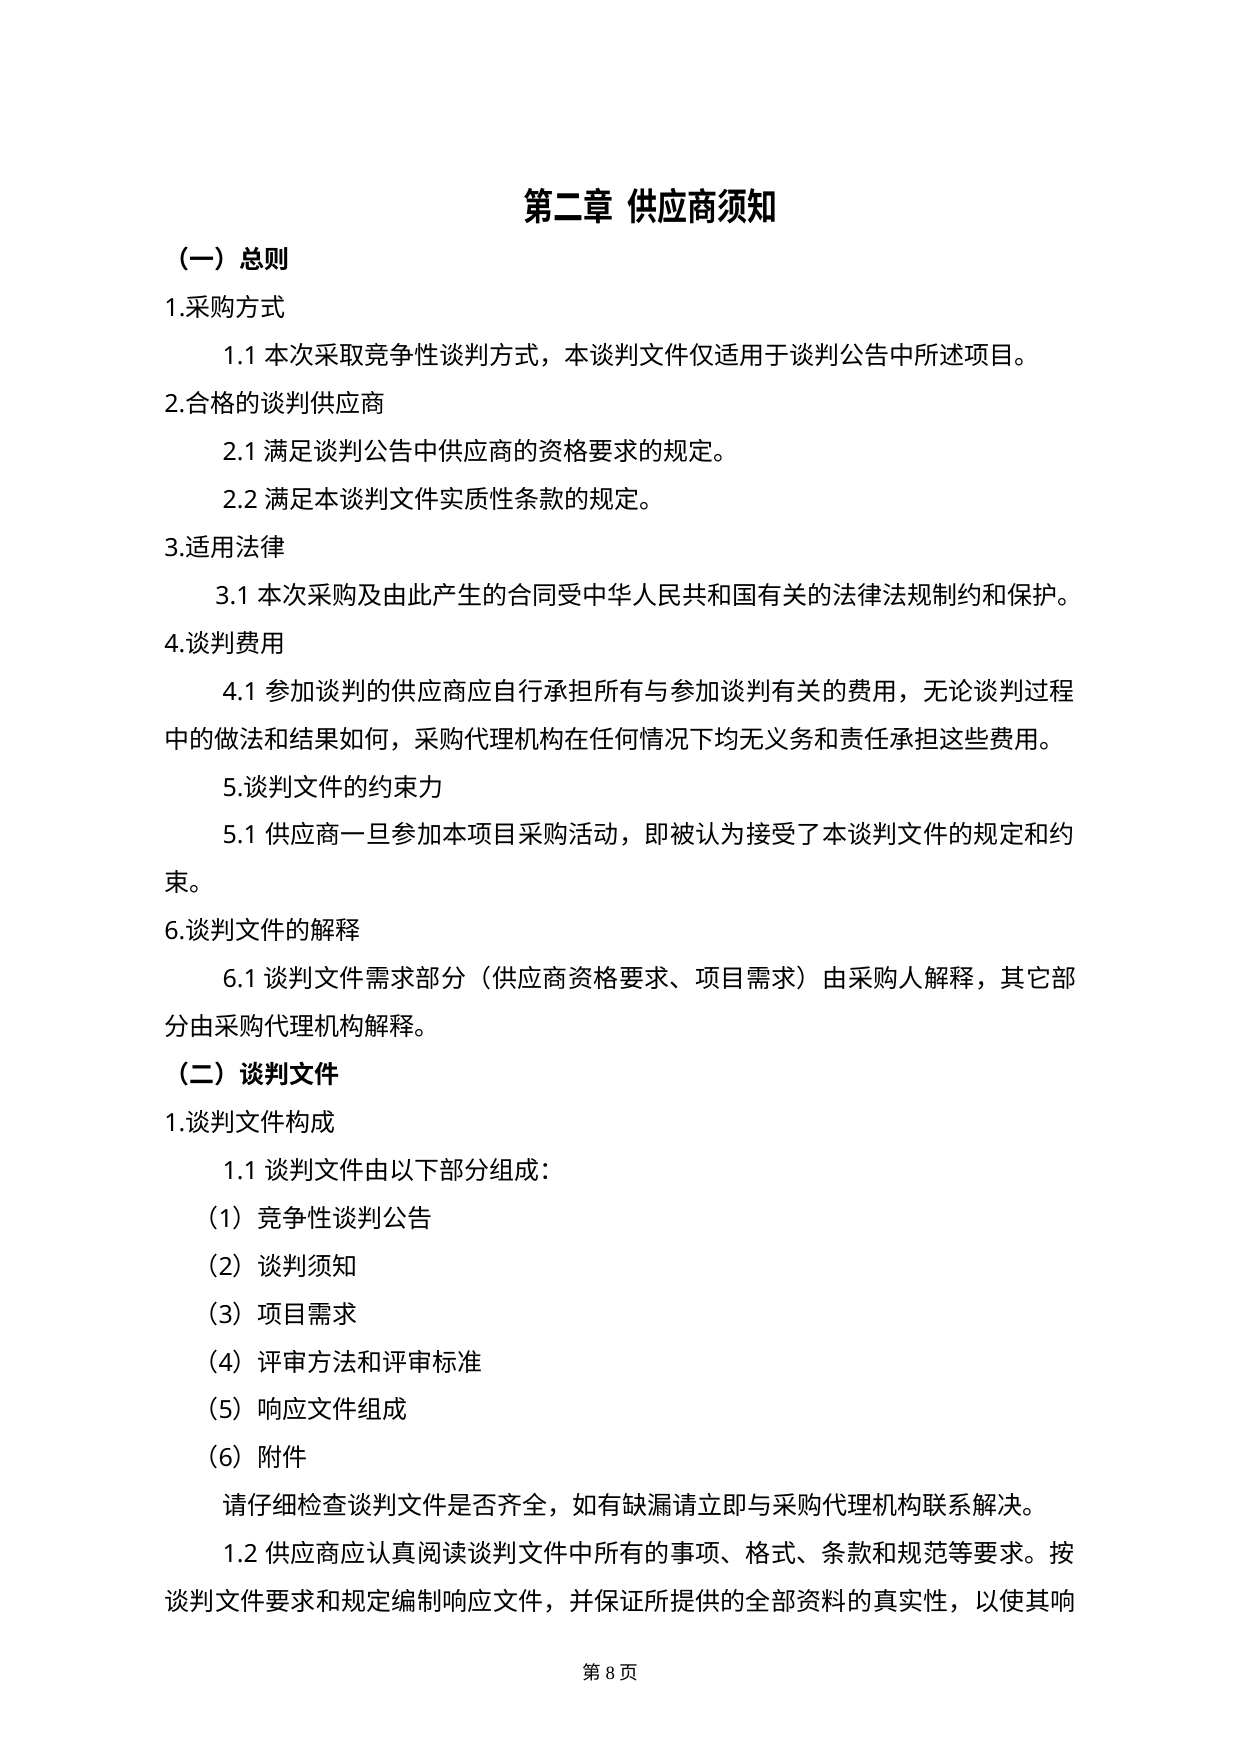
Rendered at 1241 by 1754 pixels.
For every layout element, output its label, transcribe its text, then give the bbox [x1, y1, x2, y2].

text 5.谈判文件的约束力 [164, 758, 1076, 806]
text （5）响应文件组成 [164, 1381, 1076, 1428]
text （6）附件 [164, 1428, 1076, 1476]
text 2.合格的谈判供应商 [164, 374, 1076, 422]
text （3）项目需求 [164, 1285, 1076, 1333]
text 4.谈判费用 [164, 614, 1076, 662]
text （1）竞争性谈判公告 [164, 1189, 1076, 1237]
text 请仔细检查谈判文件是否齐全，如有缺漏请立即与采购代理机构联系解决。 [164, 1476, 1076, 1524]
text 2.2 满足本谈判文件实质性条款的规定。 [164, 470, 1076, 518]
text 1.谈判文件构成 [164, 1093, 1076, 1141]
text 4.1 参加谈判的供应商应自行承担所有与参加谈判有关的费用，无论谈判过程中的做法和结果如何，采购代理机构在任何情况下均无义务和责任承担这些费用。 [164, 662, 1076, 758]
text （4）评审方法和评审标准 [164, 1333, 1076, 1381]
text （一）总则 [164, 231, 1076, 278]
text 5.1 供应商一旦参加本项目采购活动，即被认为接受了本谈判文件的规定和约束。 [164, 806, 1076, 901]
text 6.谈判文件的解释 [164, 901, 1076, 949]
text 1.采购方式 [164, 278, 1076, 326]
text （2）谈判须知 [164, 1237, 1076, 1285]
text 2.1满足谈判公告中供应商的资格要求的规定。 [164, 422, 1076, 470]
text 3.适用法律 [164, 518, 1076, 566]
text 1.1 本次采取竞争性谈判方式，本谈判文件仅适用于谈判公告中所述项目。 [164, 326, 1076, 374]
text 6.1谈判文件需求部分（供应商资格要求、项目需求）由采购人解释，其它部分由采购代理机构解释。 [164, 949, 1076, 1045]
text 第二章 供应商须知 [164, 176, 1076, 231]
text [164, 1524, 1076, 1620]
text （二）谈判文件 [164, 1045, 1076, 1093]
text 1.1 谈判文件由以下部分组成： [164, 1141, 1076, 1189]
text 3.1 本次采购及由此产生的合同受中华人民共和国有关的法律法规制约和保护。 [164, 566, 1076, 614]
